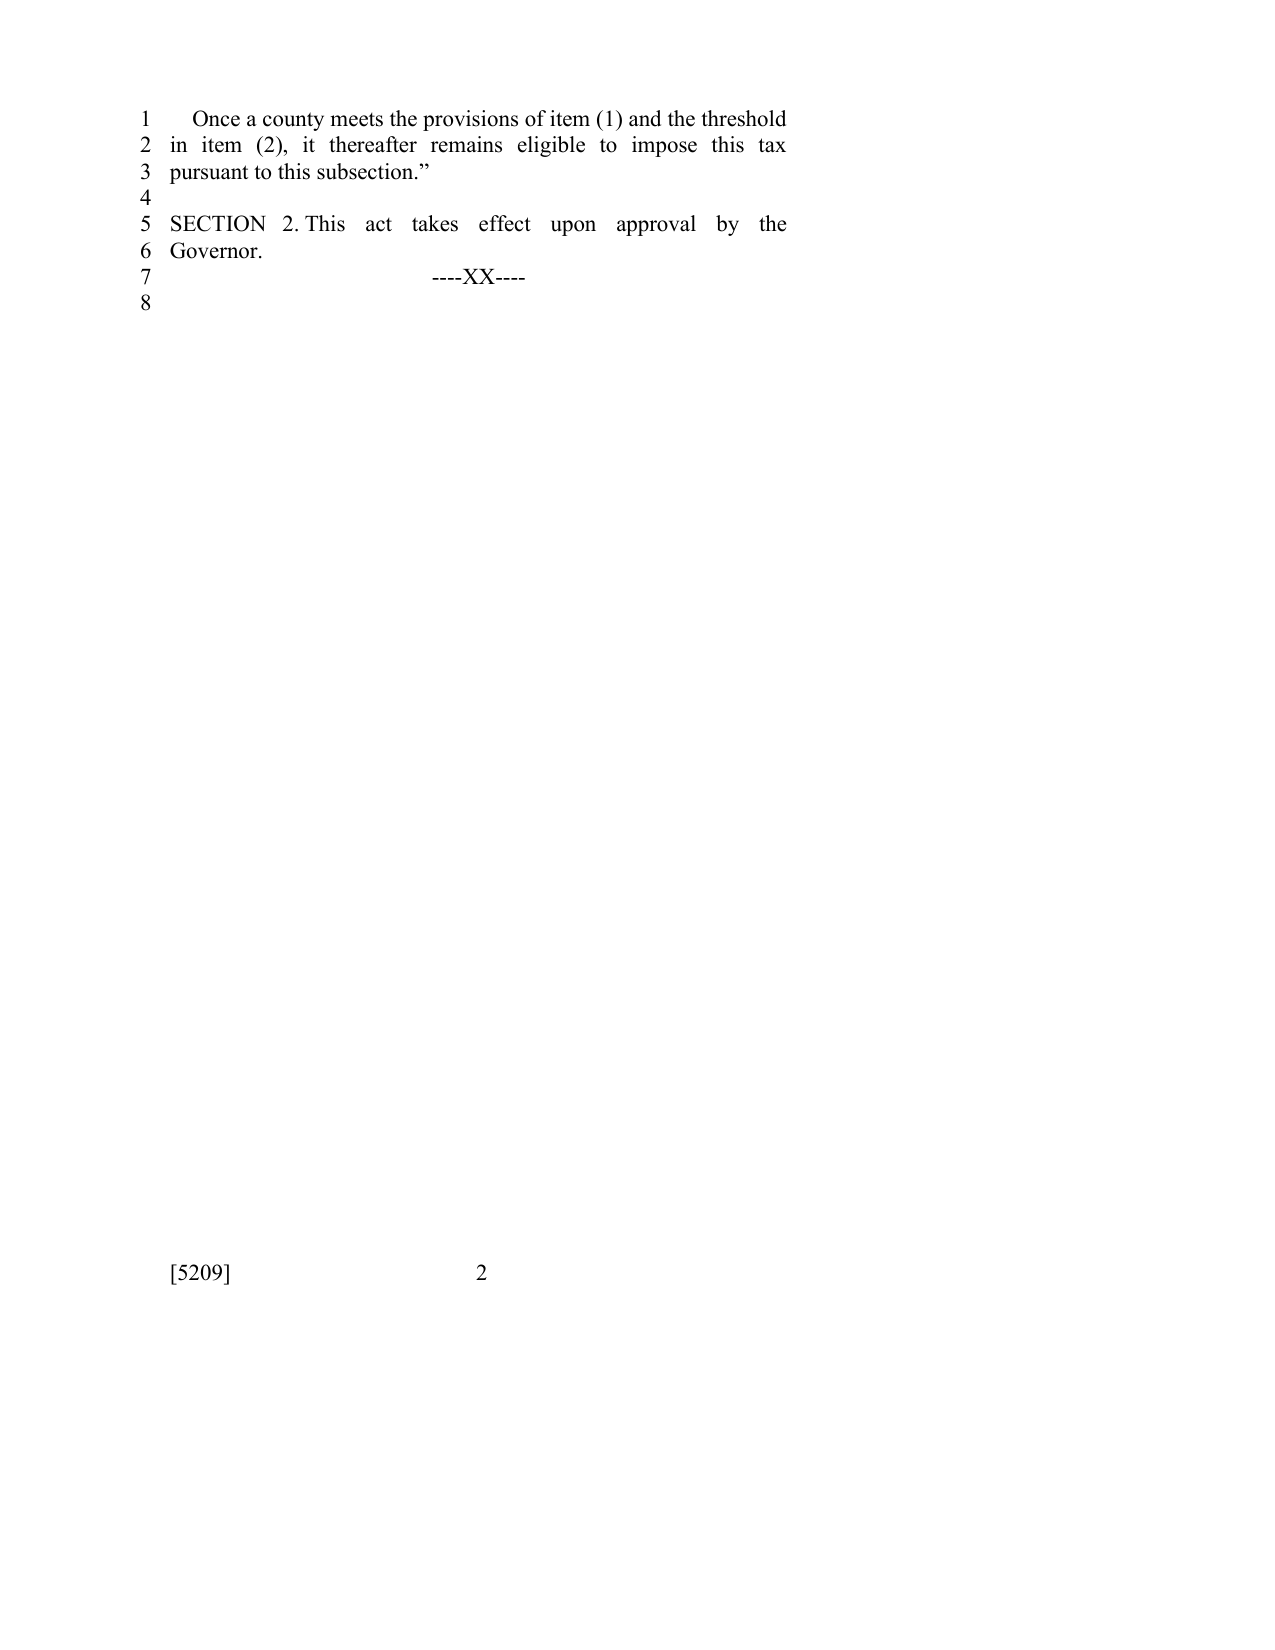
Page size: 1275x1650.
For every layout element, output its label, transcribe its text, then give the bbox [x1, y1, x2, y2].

text SECTION 2. This act takes effect upon approval by the Governor. [169, 210, 787, 263]
text Once a county meets the provisions of item (1) and the threshold in item (2), it thereafter remains eligible to impose this tax pursuant to this subsection.” [169, 105, 787, 184]
text ----XX---- [169, 263, 787, 289]
